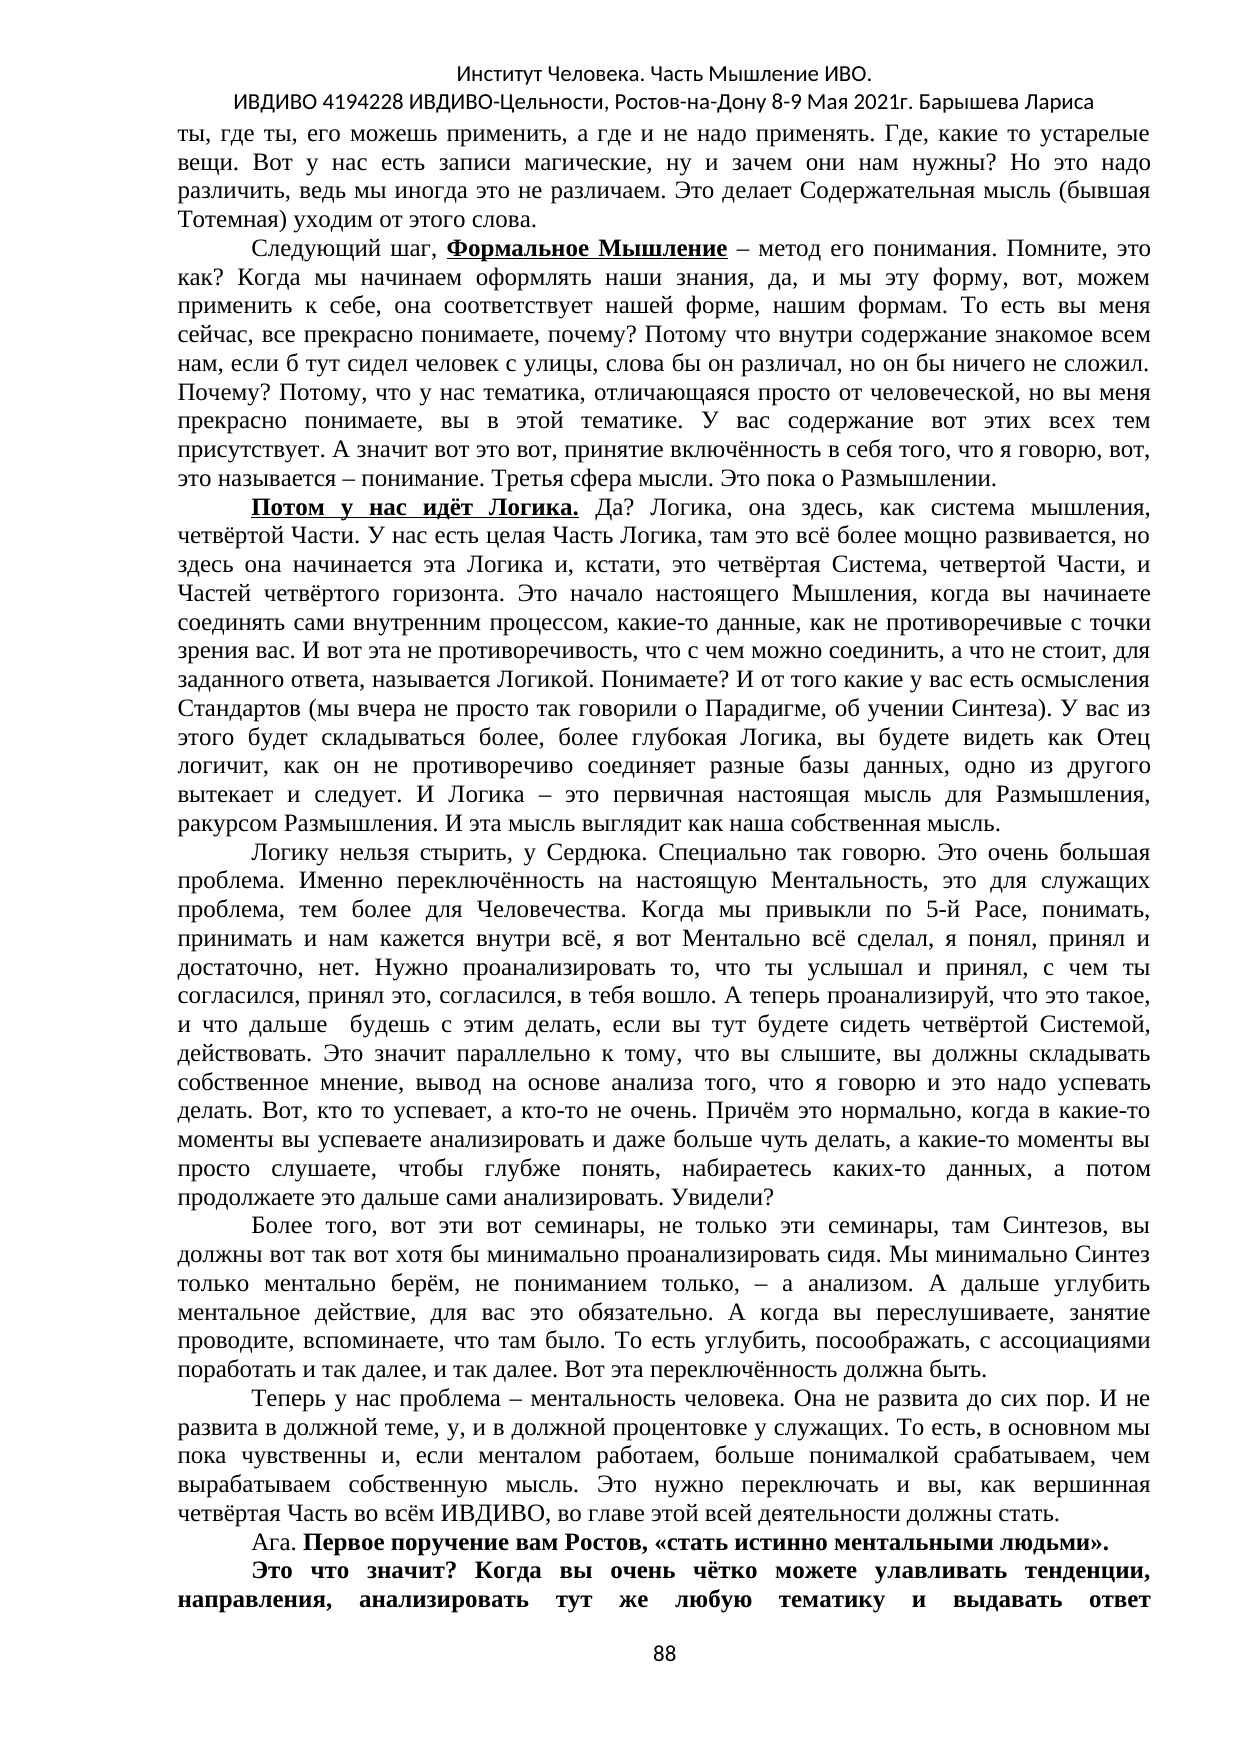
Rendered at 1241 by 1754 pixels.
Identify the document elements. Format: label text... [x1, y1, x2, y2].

text Теперь у нас проблема – ментальность человека. Она не развита до сих пор. И не развита в должной теме, у, и в должной процентовке у служащих. То есть, в основном мы пока чувственны и, если менталом работаем, больше понималкой срабатываем, чем вырабатываем собственную мысль. Это нужно переключать и вы, как вершинная четвёртая Часть во всём ИВДИВО, во главе этой всей деятельности должны стать. [177, 1383, 1152, 1527]
text Более того, вот эти вот семинары, не только эти семинары, там Синтезов, вы должны вот так вот хотя бы минимально проанализировать сидя. Мы минимально Синтез только ментально берём, не пониманием только, – а анализом. А дальше углубить ментальное действие, для вас это обязательно. А когда вы переслушиваете, занятие проводите, вспоминаете, что там было. То есть углубить, посоображать, с ассоциациями поработать и так далее, и так далее. Вот эта переключённость должна быть. [177, 1211, 1152, 1383]
text Логику нельзя стырить, у Сердюка. Специально так говорю. Это очень большая проблема. Именно переключённость на настоящую Ментальность, это для служащих проблема, тем более для Человечества. Когда мы привыкли по 5-й Расе, понимать, принимать и нам кажется внутри всё, я вот Ментально всё сделал, я понял, принял и достаточно, нет. Нужно проанализировать то, что ты услышал и принял, с чем ты согласился, принял это, согласился, в тебя вошло. А теперь проанализируй, что это такое, и что дальше будешь с этим делать, если вы тут будете сидеть четвёртой Системой, действовать. Это значит параллельно к тому, что вы слышите, вы должны складывать собственное мнение, вывод на основе анализа того, что я говорю и это надо успевать делать. Вот, кто то успевает, а кто-то не очень. Причём это нормально, когда в какие-то моменты вы успеваете анализировать и даже больше чуть делать, а какие-то моменты вы просто слушаете, чтобы глубже понять, набираетесь каких-то данных, а потом продолжаете это дальше сами анализировать. Увидели? [177, 837, 1152, 1211]
text Следующий шаг, Формальное Мышление – метод его понимания. Помните, это как? Когда мы начинаем оформлять наши знания, да, и мы эту форму, вот, можем применить к себе, она соответствует нашей форме, нашим формам. То есть вы меня сейчас, все прекрасно понимаете, почему? Потому что внутри содержание знакомое всем нам, если б тут сидел человек с улицы, слова бы он различал, но он бы ничего не сложил. Почему? Потому, что у нас тематика, отличающаяся просто от человеческой, но вы меня прекрасно понимаете, вы в этой тематике. У вас содержание вот этих всех тем присутствует. А значит вот это вот, принятие включённость в себя того, что я говорю, вот, это называется – понимание. Третья сфера мысли. Это пока о Размышлении. [177, 233, 1152, 492]
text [177, 118, 1152, 233]
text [177, 1556, 1152, 1613]
text Потом у нас идёт Логика. Да? Логика, она здесь, как система мышления, четвёртой Части. У нас есть целая Часть Логика, там это всё более мощно развивается, но здесь она начинается эта Логика и, кстати, это четвёртая Система, четвертой Части, и Частей четвёртого горизонта. Это начало настоящего Мышления, когда вы начинаете соединять сами внутренним процессом, какие-то данные, как не противоречивые с точки зрения вас. И вот эта не противоречивость, что с чем можно соединить, а что не стоит, для заданного ответа, называется Логикой. Понимаете? И от того какие у вас есть осмысления Стандартов (мы вчера не просто так говорили о Парадигме, об учении Синтеза). У вас из этого будет складываться более, более глубокая Логика, вы будете видеть как Отец логичит, как он не противоречиво соединяет разные базы данных, одно из другого вытекает и следует. И Логика – это первичная настоящая мысль для Размышления, ракурсом Размышления. И эта мысль выглядит как наша собственная мысль. [177, 492, 1152, 837]
text Ага. Первое поручение вам Ростов, «стать истинно ментальными людьми». [177, 1527, 1152, 1556]
